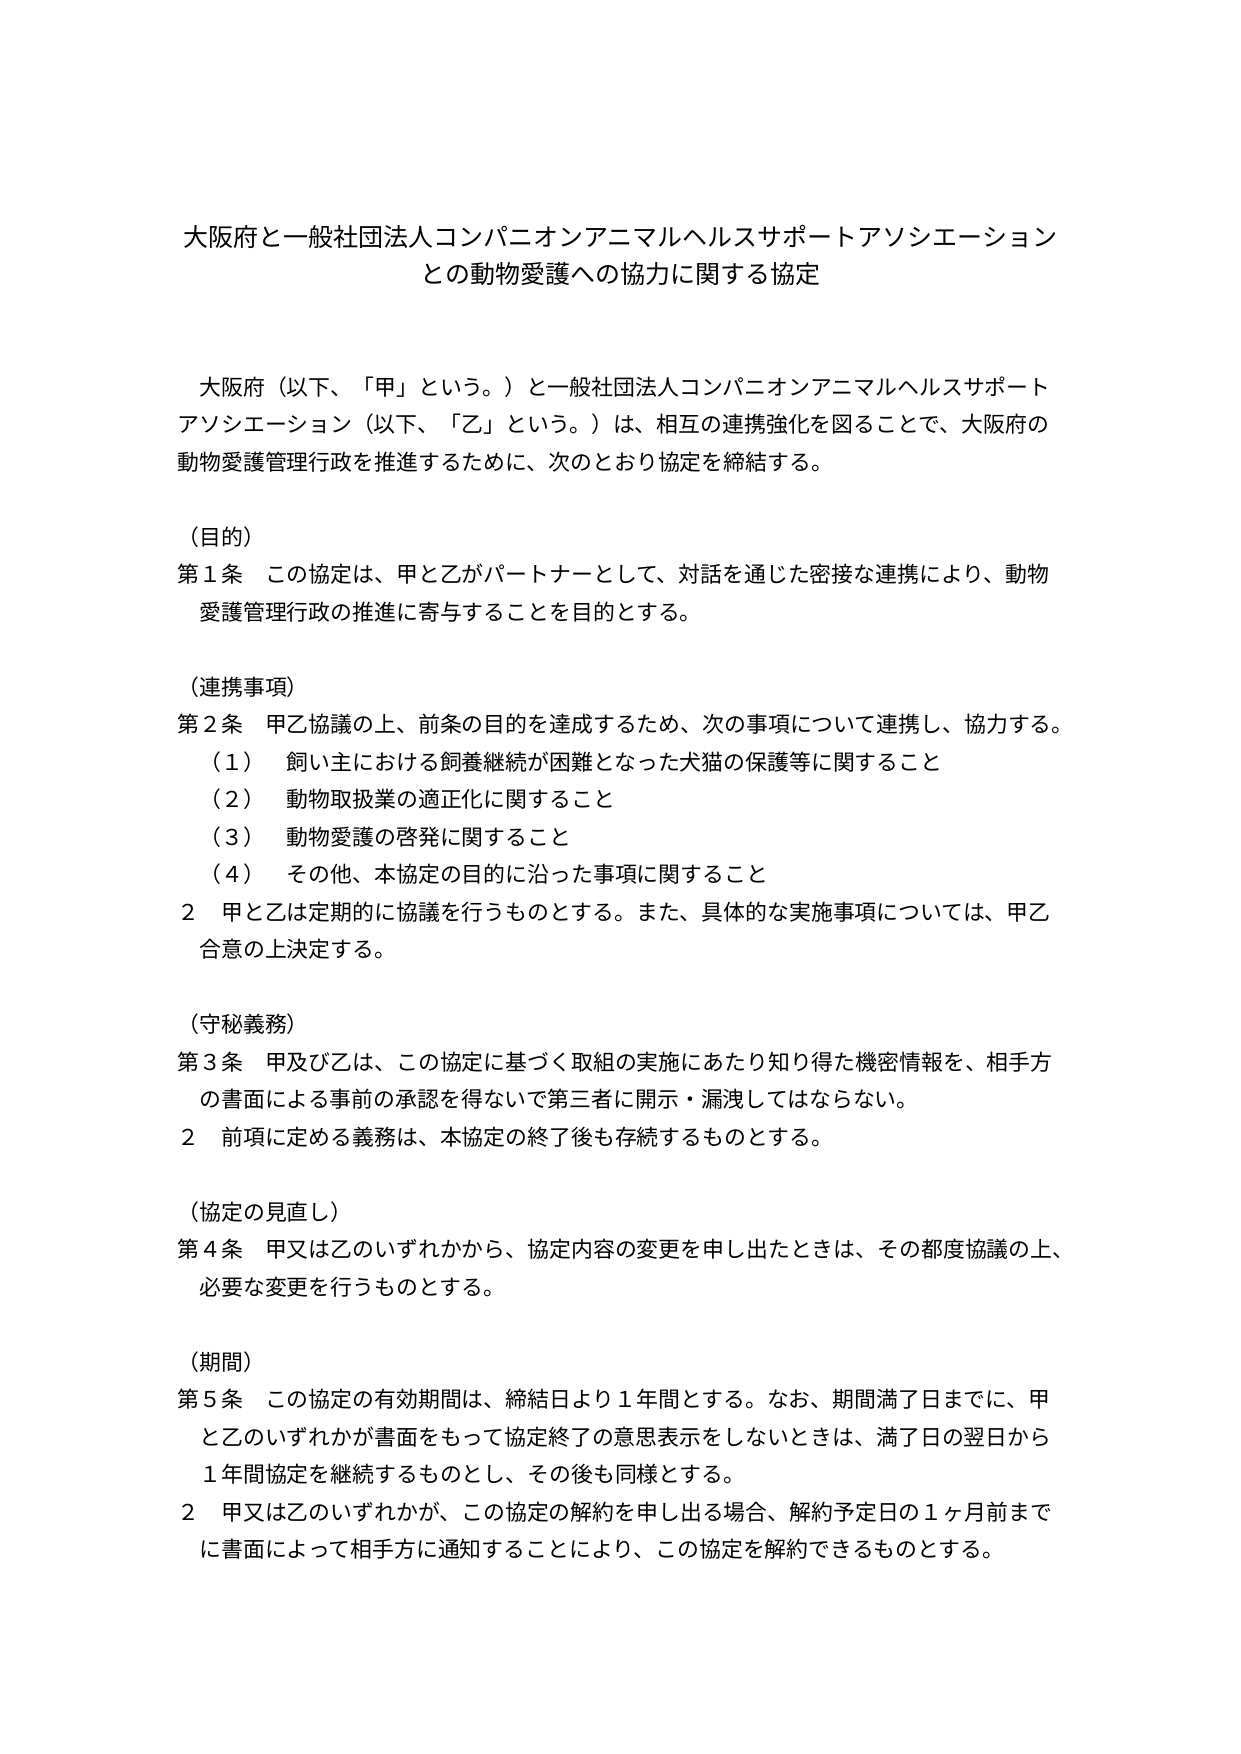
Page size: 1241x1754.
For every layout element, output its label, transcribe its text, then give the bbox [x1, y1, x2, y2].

text （守秘義務） [177, 1004, 1063, 1042]
text （期間） [177, 1342, 1063, 1379]
text 第１条 この協定は、甲と乙がパートナーとして、対話を通じた密接な連携により、動物愛護管理行政の推進に寄与することを目的とする。 [177, 554, 1063, 629]
text 大阪府と一般社団法人コンパニオンアニマルヘルスサポートアソシエーションとの動物愛護への協力に関する協定 [177, 217, 1063, 292]
text （２） 動物取扱業の適正化に関すること [177, 779, 1063, 817]
text ２ 甲と乙は定期的に協議を行うものとする。また、具体的な実施事項については、甲乙合意の上決定する。 [177, 892, 1063, 967]
text 第３条 甲及び乙は、この協定に基づく取組の実施にあたり知り得た機密情報を、相手方の書面による事前の承認を得ないで第三者に開示・漏洩してはならない。 [177, 1042, 1063, 1117]
text ２ 甲又は乙のいずれかが、この協定の解約を申し出る場合、解約予定日の１ヶ月前までに書面によって相手方に通知することにより、この協定を解約できるものとする。 [177, 1492, 1063, 1567]
text （１） 飼い主における飼養継続が困難となった犬猫の保護等に関すること [177, 742, 1063, 779]
text （連携事項） [177, 667, 1063, 704]
text （目的） [177, 517, 1063, 554]
text 第２条 甲乙協議の上、前条の目的を達成するため、次の事項について連携し、協力する。 [177, 704, 1063, 742]
text （３） 動物愛護の啓発に関すること [177, 817, 1063, 854]
text 第５条 この協定の有効期間は、締結日より１年間とする。なお、期間満了日までに、甲と乙のいずれかが書面をもって協定終了の意思表示をしないときは、満了日の翌日から１年間協定を継続するものとし、その後も同様とする。 [177, 1379, 1063, 1492]
text ２ 前項に定める義務は、本協定の終了後も存続するものとする。 [177, 1117, 1063, 1154]
text （４） その他、本協定の目的に沿った事項に関すること [177, 854, 1063, 892]
text 大阪府（以下、「甲」という。）と一般社団法人コンパニオンアニマルヘルスサポートアソシエーション（以下、「乙」という。）は、相互の連携強化を図ることで、大阪府の動物愛護管理行政を推進するために、次のとおり協定を締結する。 [177, 367, 1063, 479]
text （協定の見直し） [177, 1192, 1063, 1229]
text 第４条 甲又は乙のいずれかから、協定内容の変更を申し出たときは、その都度協議の上、必要な変更を行うものとする。 [177, 1229, 1063, 1304]
